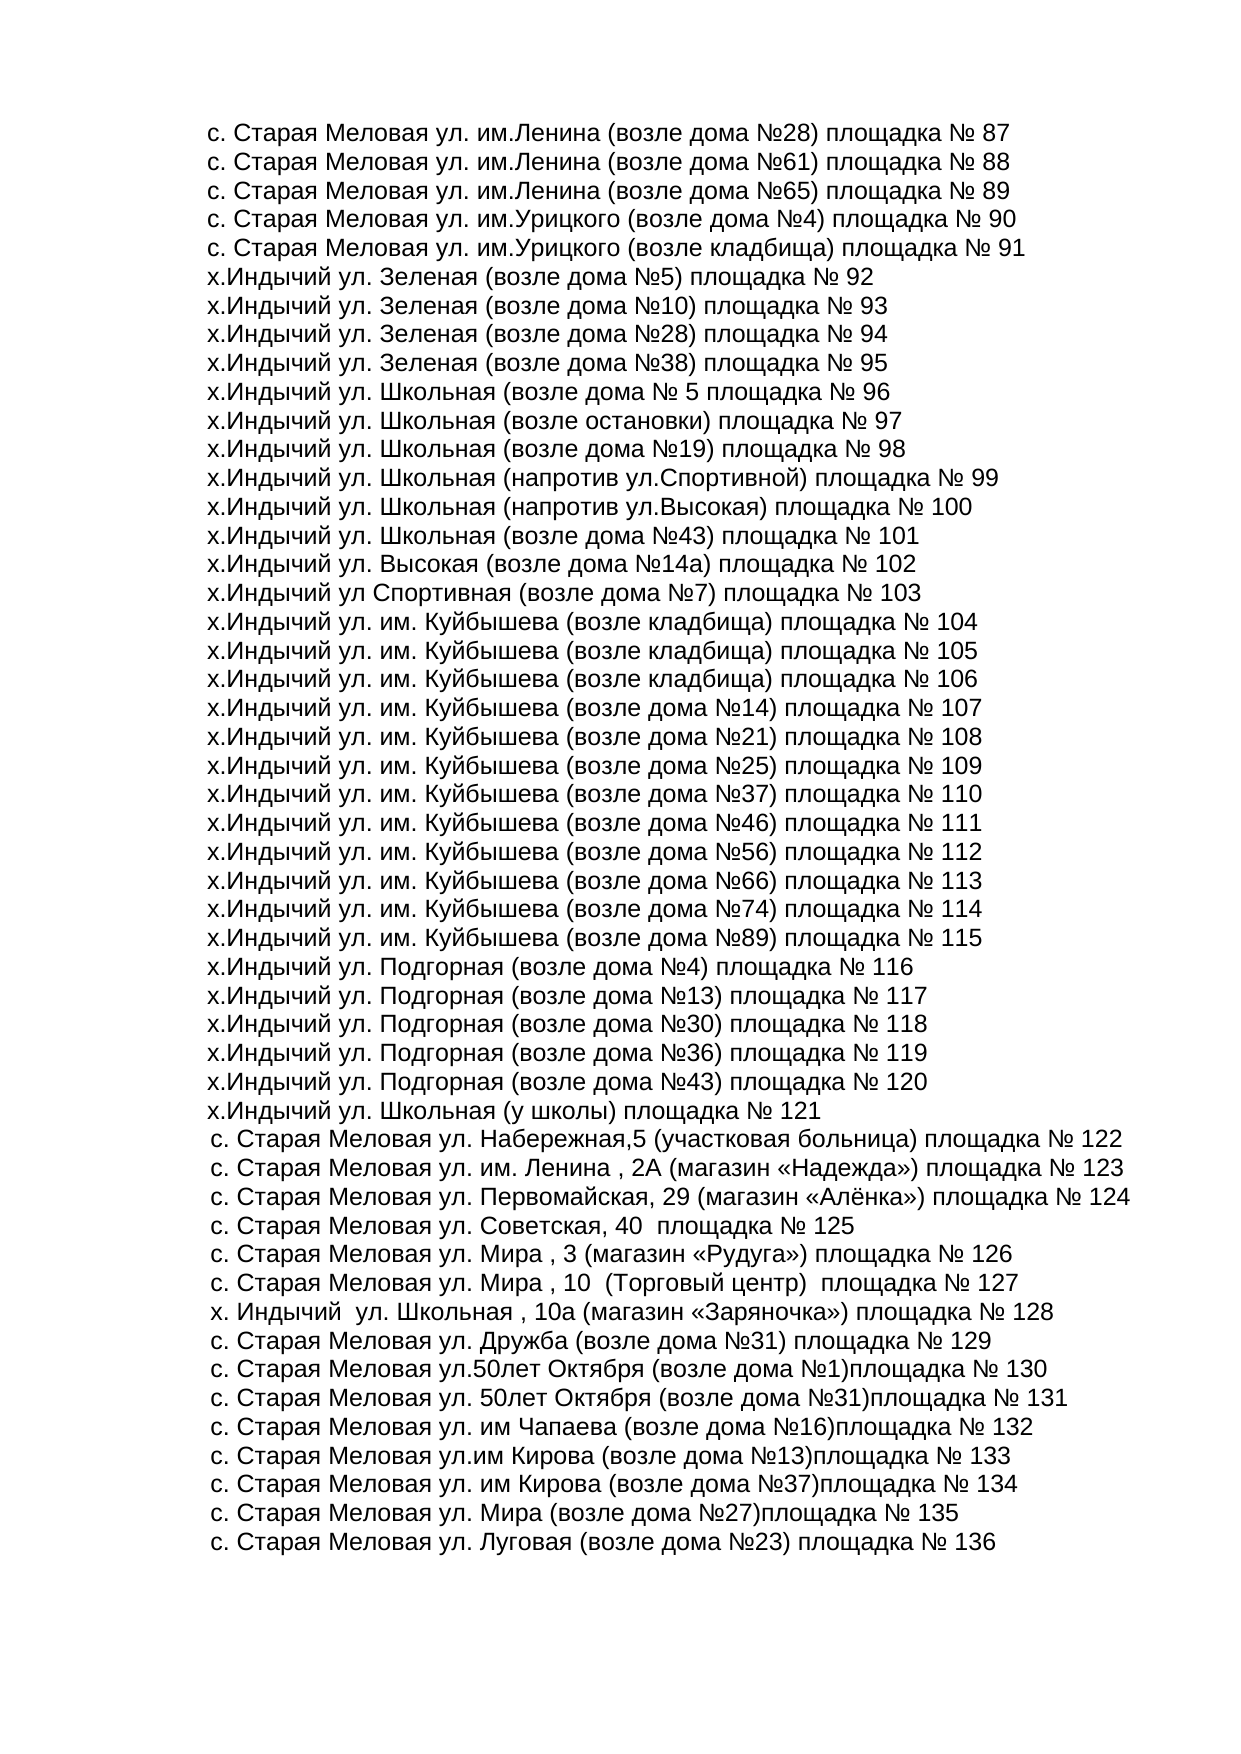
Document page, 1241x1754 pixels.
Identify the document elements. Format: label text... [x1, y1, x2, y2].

text х.Индычий ул. Зеленая (возле дома №38) площадка № 95 [148, 348, 1181, 377]
text х.Индычий ул. им. Куйбышева (возле дома №56) площадка № 112 [148, 837, 1181, 866]
text с. Старая Меловая ул. им.Урицкого (возле кладбища) площадка № 91 [148, 233, 1181, 262]
text х.Индычий ул. им. Куйбышева (возле дома №46) площадка № 111 [148, 808, 1181, 837]
text х.Индычий ул. Школьная (возле дома № 5 площадка № 96 [148, 377, 1181, 406]
text с. Старая Меловая ул. им Чапаева (возле дома №16)площадка № 132 [148, 1412, 1181, 1441]
text х.Индычий ул. им. Куйбышева (возле дома №25) площадка № 109 [148, 751, 1181, 779]
text х.Индычий ул. Школьная (возле остановки) площадка № 97 [148, 406, 1181, 434]
text х.Индычий ул. Зеленая (возле дома №10) площадка № 93 [148, 291, 1181, 319]
text х.Индычий ул. им. Куйбышева (возле дома №66) площадка № 113 [148, 866, 1181, 894]
text с. Старая Меловая ул. им.Ленина (возле дома №61) площадка № 88 [148, 147, 1181, 176]
text х. Индычий ул. Школьная , 10а (магазин «Заряночка») площадка № 128 [148, 1297, 1181, 1326]
text с. Старая Меловая ул.50лет Октября (возле дома №1)площадка № 130 [148, 1354, 1181, 1383]
text с. Старая Меловая ул. им. Ленина , 2А (магазин «Надежда») площадка № 123 [148, 1153, 1181, 1182]
text х.Индычий ул. им. Куйбышева (возле кладбища) площадка № 105 [148, 636, 1181, 664]
text х.Индычий ул. Школьная (у школы) площадка № 121 [148, 1096, 1181, 1124]
text с. Старая Меловая ул.им Кирова (возле дома №13)площадка № 133 [148, 1441, 1181, 1469]
text х.Индычий ул Спортивная (возле дома №7) площадка № 103 [148, 578, 1181, 607]
text х.Индычий ул. им. Куйбышева (возле дома №21) площадка № 108 [148, 722, 1181, 751]
text х.Индычий ул. Высокая (возле дома №14а) площадка № 102 [148, 549, 1181, 578]
text с. Старая Меловая ул. Советская, 40 площадка № 125 [148, 1211, 1181, 1239]
text х.Индычий ул. Подгорная (возле дома №43) площадка № 120 [148, 1067, 1181, 1096]
text х.Индычий ул. Школьная (возле дома №19) площадка № 98 [148, 434, 1181, 463]
text х.Индычий ул. Школьная (напротив ул.Высокая) площадка № 100 [148, 492, 1181, 521]
text х.Индычий ул. им. Куйбышева (возле кладбища) площадка № 106 [148, 664, 1181, 693]
text с. Старая Меловая ул. Первомайская, 29 (магазин «Алёнка») площадка № 124 [148, 1182, 1181, 1211]
text с. Старая Меловая ул. им.Ленина (возле дома №28) площадка № 87 [148, 118, 1181, 147]
text с. Старая Меловая ул. им.Урицкого (возле дома №4) площадка № 90 [148, 204, 1181, 233]
text с. Старая Меловая ул. Луговая (возле дома №23) площадка № 136 [148, 1527, 1181, 1556]
text х.Индычий ул. Школьная (напротив ул.Спортивной) площадка № 99 [148, 463, 1181, 492]
text с. Старая Меловая ул. им Кирова (возле дома №37)площадка № 134 [148, 1469, 1181, 1498]
text с. Старая Меловая ул. Мира (возле дома №27)площадка № 135 [148, 1498, 1181, 1527]
text с. Старая Меловая ул. 50лет Октября (возле дома №31)площадка № 131 [148, 1383, 1181, 1412]
text с. Старая Меловая ул. Дружба (возле дома №31) площадка № 129 [148, 1326, 1181, 1354]
text х.Индычий ул. Подгорная (возле дома №13) площадка № 117 [148, 981, 1181, 1009]
text с. Старая Меловая ул. Набережная,5 (участковая больница) площадка № 122 [148, 1124, 1181, 1153]
text х.Индычий ул. Подгорная (возле дома №30) площадка № 118 [148, 1009, 1181, 1038]
text х.Индычий ул. Подгорная (возле дома №36) площадка № 119 [148, 1038, 1181, 1067]
text с. Старая Меловая ул. Мира , 3 (магазин «Рудуга») площадка № 126 [148, 1239, 1181, 1268]
text х.Индычий ул. им. Куйбышева (возле дома №89) площадка № 115 [148, 923, 1181, 952]
text х.Индычий ул. Зеленая (возле дома №28) площадка № 94 [148, 319, 1181, 348]
text х.Индычий ул. им. Куйбышева (возле кладбища) площадка № 104 [148, 607, 1181, 636]
text с. Старая Меловая ул. им.Ленина (возле дома №65) площадка № 89 [148, 176, 1181, 204]
text х.Индычий ул. Зеленая (возле дома №5) площадка № 92 [148, 262, 1181, 291]
text х.Индычий ул. Школьная (возле дома №43) площадка № 101 [148, 521, 1181, 549]
text с. Старая Меловая ул. Мира , 10 (Торговый центр) площадка № 127 [148, 1268, 1181, 1297]
text х.Индычий ул. им. Куйбышева (возле дома №74) площадка № 114 [148, 894, 1181, 923]
text х.Индычий ул. Подгорная (возле дома №4) площадка № 116 [148, 952, 1181, 981]
text х.Индычий ул. им. Куйбышева (возле дома №37) площадка № 110 [148, 779, 1181, 808]
text х.Индычий ул. им. Куйбышева (возле дома №14) площадка № 107 [148, 693, 1181, 722]
